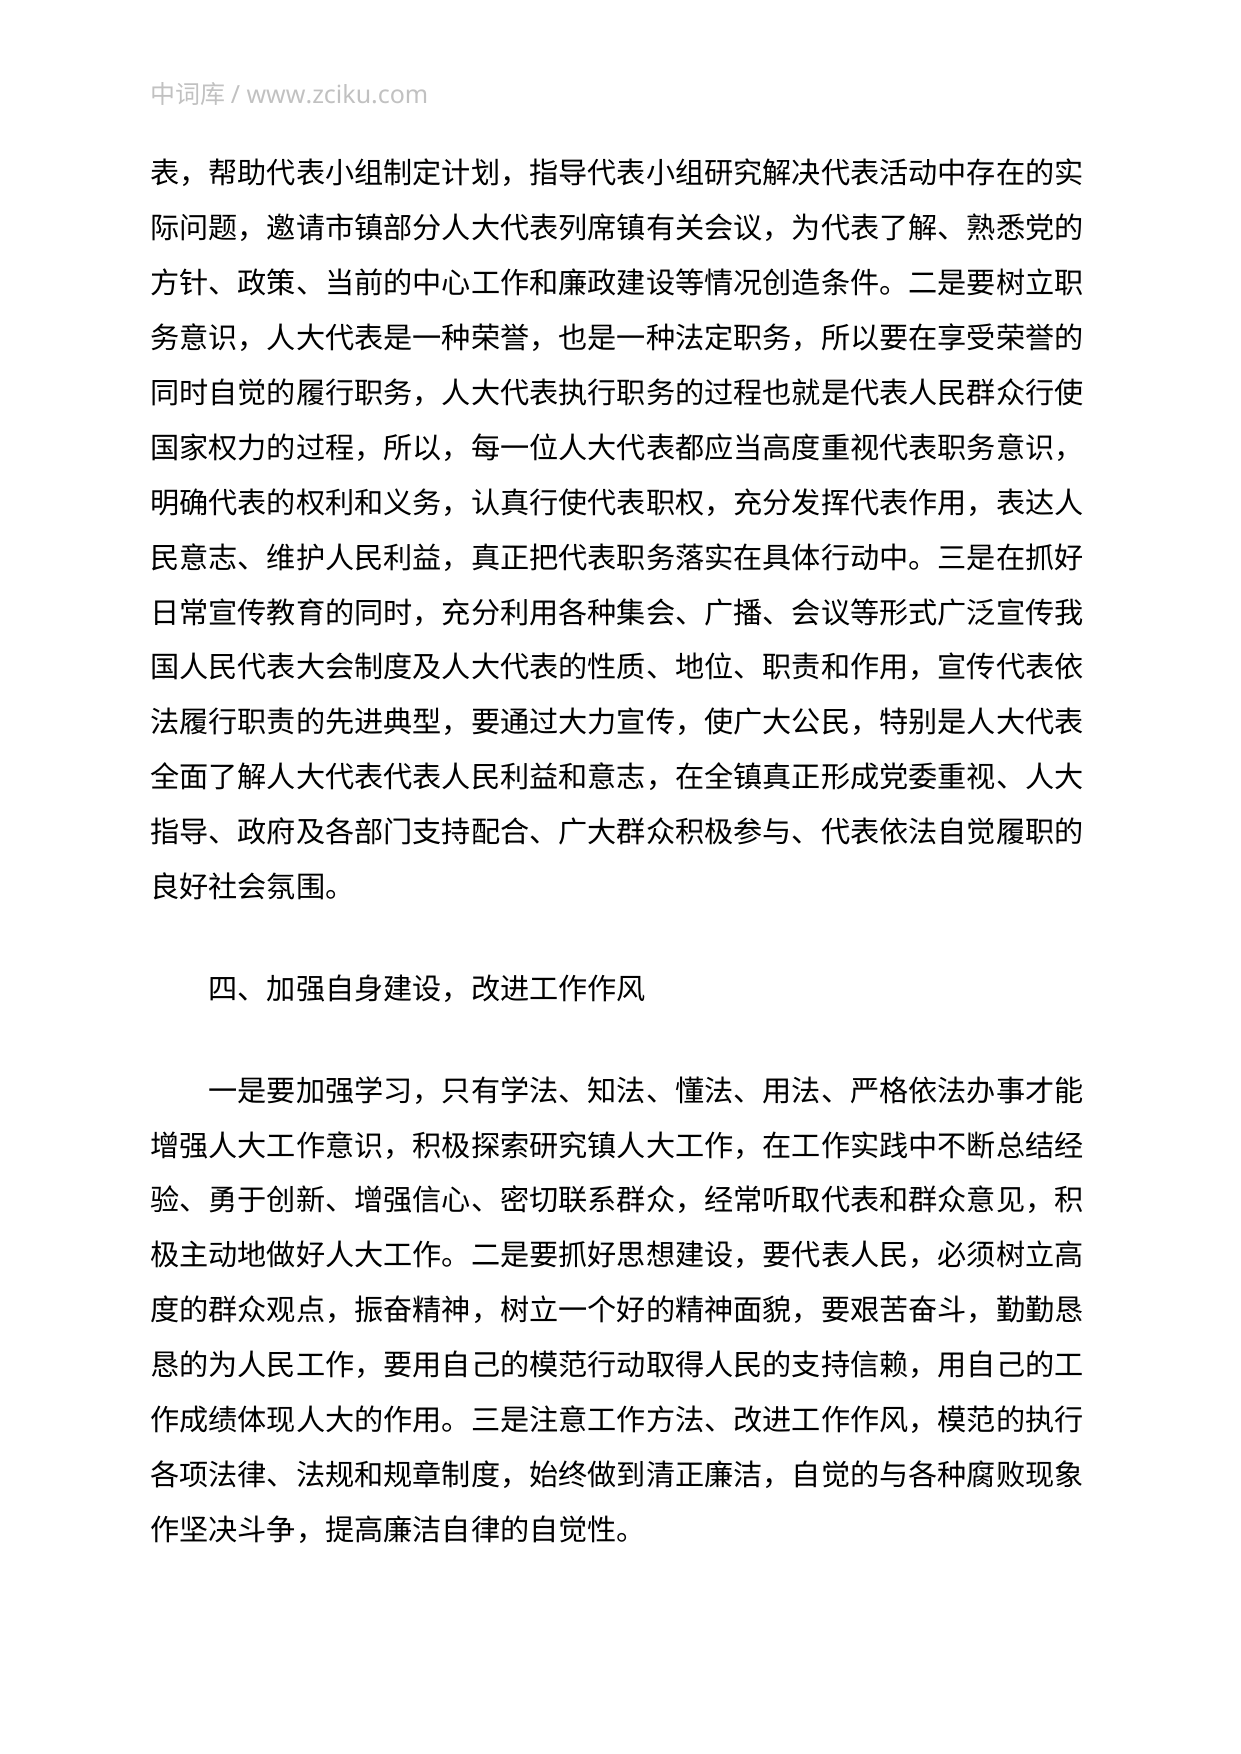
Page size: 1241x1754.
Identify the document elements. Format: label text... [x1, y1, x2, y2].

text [150, 150, 1090, 906]
text 一是要加强学习，只有学法、知法、懂法、用法、严格依法办事才能增强人大工作意识，积极探索研究镇人大工作，在工作实践中不断总结经验、勇于创新、增强信心、密切联系群众，经常听取代表和群众意见，积极主动地做好人大工作。二是要抓好思想建设，要代表人民，必须树立高度的群众观点，振奋精神，树立一个好的精神面貌，要艰苦奋斗，勤勤恳恳的为人民工作，要用自己的模范行动取得人民的支持信赖，用自己的工作成绩体现人大的作用。三是注意工作方法、改进工作作风，模范的执行各项法律、法规和规章制度，始终做到清正廉洁，自觉的与各种腐败现象作坚决斗争，提高廉洁自律的自觉性。 [150, 1067, 1090, 1549]
text 四、加强自身建设，改进工作作风 [150, 965, 1090, 1008]
